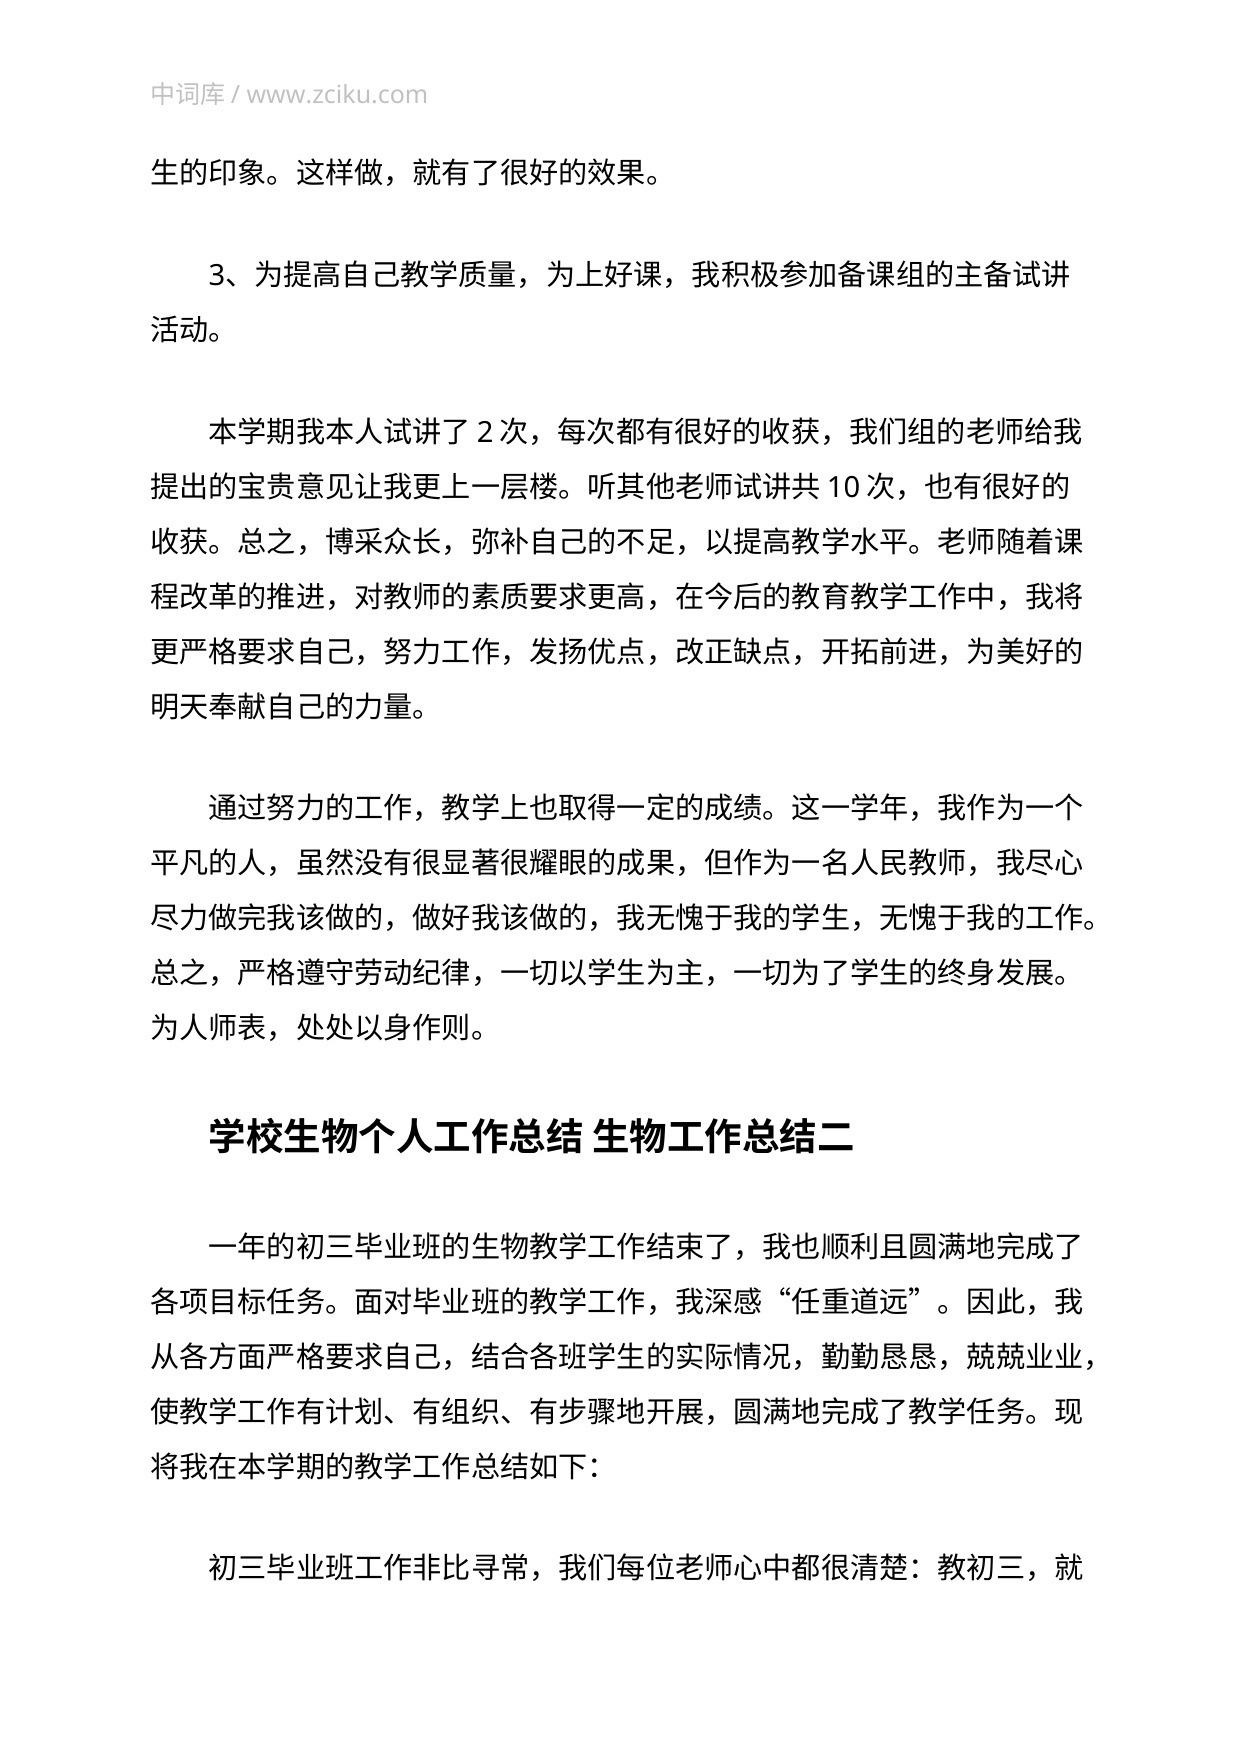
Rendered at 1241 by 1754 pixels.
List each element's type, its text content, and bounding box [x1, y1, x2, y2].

text 通过努力的工作，教学上也取得一定的成绩。这一学年，我作为一个平凡的人，虽然没有很显著很耀眼的成果，但作为一名人民教师，我尽心尽力做完我该做的，做好我该做的，我无愧于我的学生，无愧于我的工作。总之，严格遵守劳动纪律，一切以学生为主，一切为了学生的终身发展。为人师表，处处以身作则。 [150, 785, 1090, 1047]
text 本学期我本人试讲了2次，每次都有很好的收获，我们组的老师给我提出的宝贵意见让我更上一层楼。听其他老师试讲共10次，也有很好的收获。总之，博采众长，弥补自己的不足，以提高教学水平。老师随着课程改革的推进，对教师的素质要求更高，在今后的教育教学工作中，我将更严格要求自己，努力工作，发扬优点，改正缺点，开拓前进，为美好的明天奉献自己的力量。 [150, 408, 1090, 726]
text 3、为提高自己教学质量，为上好课，我积极参加备课组的主备试讲活动。 [150, 252, 1090, 349]
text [150, 150, 1090, 192]
text 一年的初三毕业班的生物教学工作结束了，我也顺利且圆满地完成了各项目标任务。面对毕业班的教学工作，我深感“任重道远”。因此，我从各方面严格要求自己，结合各班学生的实际情况，勤勤恳恳，兢兢业业，使教学工作有计划、有组织、有步骤地开展，圆满地完成了教学任务。现将我在本学期的教学工作总结如下： [150, 1224, 1090, 1486]
text 学校生物个人工作总结 生物工作总结二 [150, 1106, 1090, 1161]
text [150, 1545, 1090, 1587]
